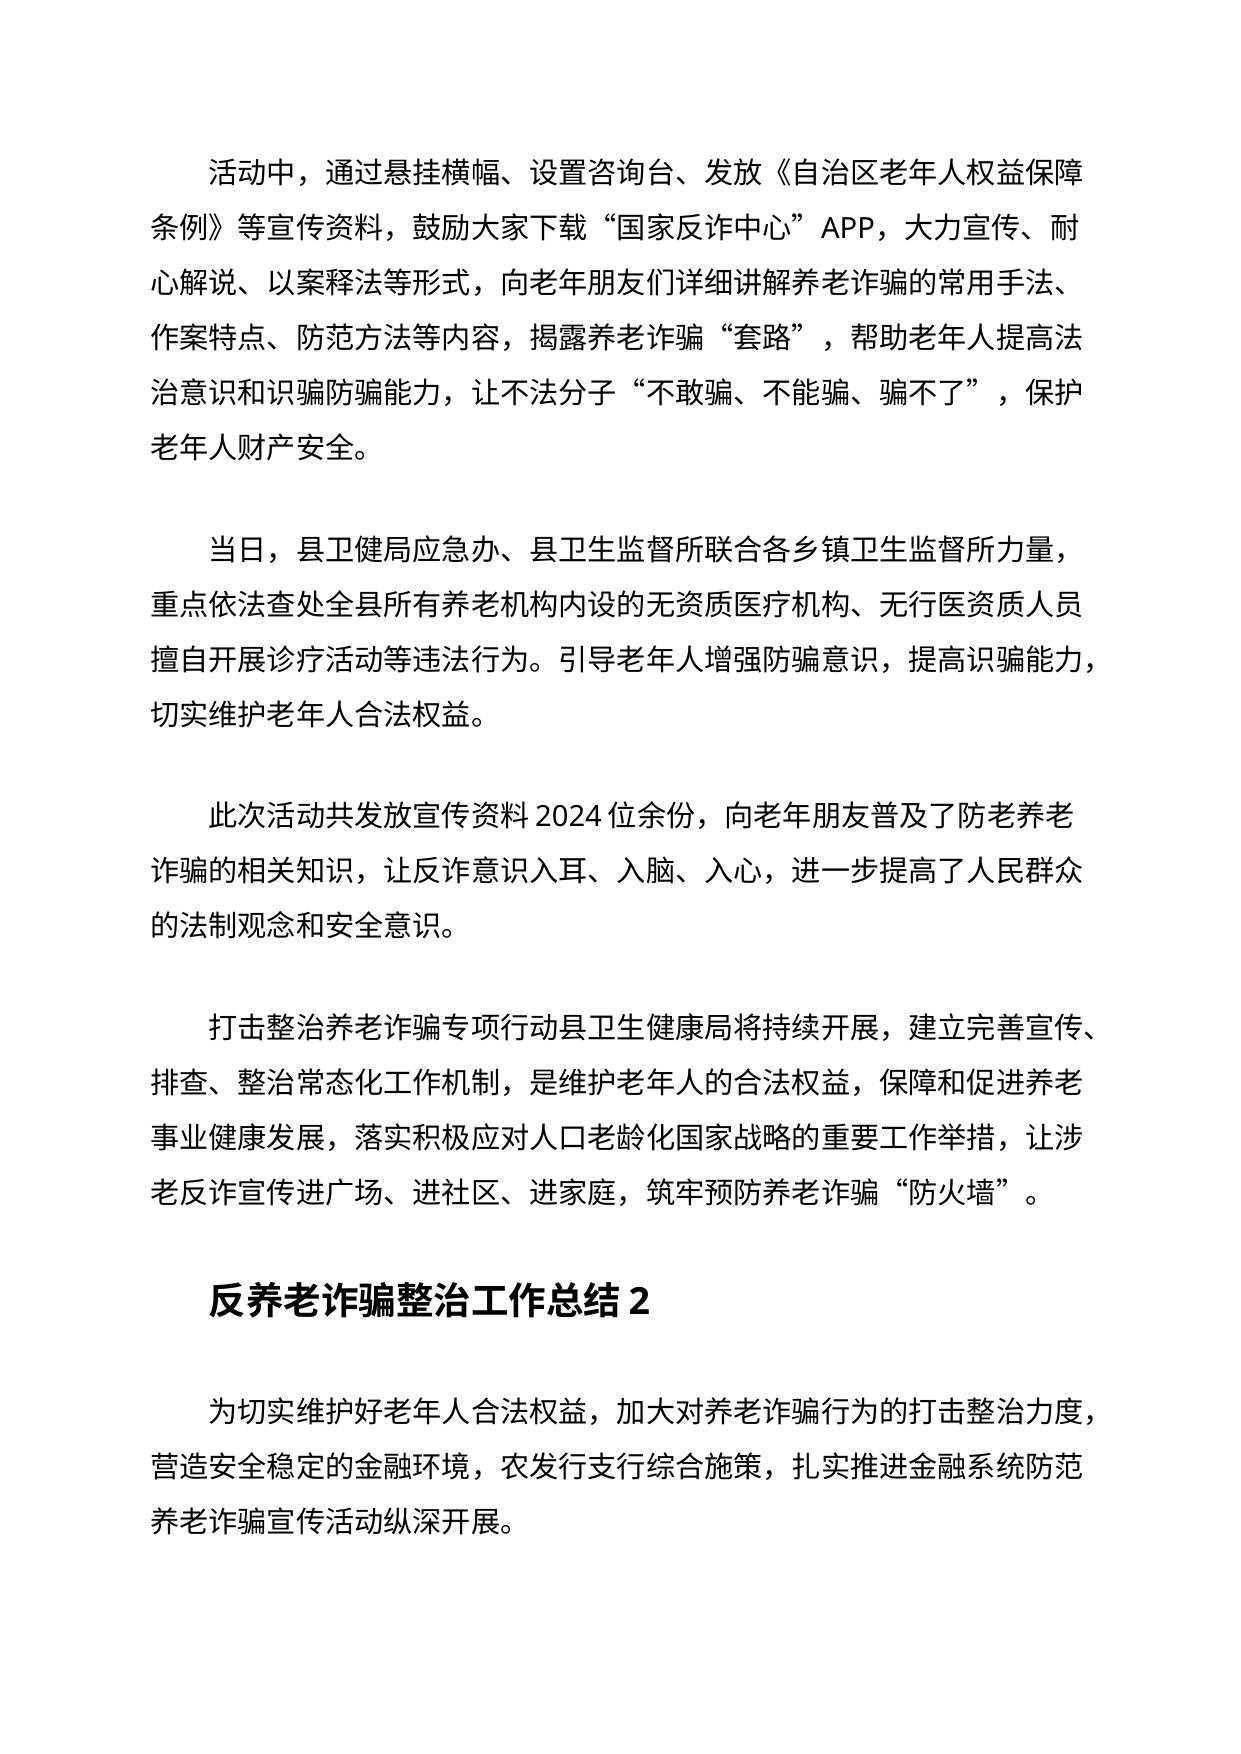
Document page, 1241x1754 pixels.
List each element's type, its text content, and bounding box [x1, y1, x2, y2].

text 打击整治养老诈骗专项行动县卫生健康局将持续开展，建立完善宣传、排查、整治常态化工作机制，是维护老年人的合法权益，保障和促进养老事业健康发展，落实积极应对人口老龄化国家战略的重要工作举措，让涉老反诈宣传进广场、进社区、进家庭，筑牢预防养老诈骗“防火墙”。 [150, 1004, 1090, 1211]
text 活动中，通过悬挂横幅、设置咨询台、发放《自治区老年人权益保障条例》等宣传资料，鼓励大家下载“国家反诈中心”APP，大力宣传、耐心解说、以案释法等形式，向老年朋友们详细讲解养老诈骗的常用手法、作案特点、防范方法等内容，揭露养老诈骗“套路”，帮助老年人提高法治意识和识骗防骗能力，让不法分子“不敢骗、不能骗、骗不了”，保护老年人财产安全。 [150, 150, 1090, 467]
text 此次活动共发放宣传资料2024位余份，向老年朋友普及了防老养老诈骗的相关知识，让反诈意识入耳、入脑、入心，进一步提高了人民群众的法制观念和安全意识。 [150, 793, 1090, 945]
text 当日，县卫健局应急办、县卫生监督所联合各乡镇卫生监督所力量，重点依法查处全县所有养老机构内设的无资质医疗机构、无行医资质人员擅自开展诊疗活动等违法行为。引导老年人增强防骗意识，提高识骗能力，切实维护老年人合法权益。 [150, 526, 1090, 733]
text 反养老诈骗整治工作总结2 [150, 1271, 1090, 1325]
text 为切实维护好老年人合法权益，加大对养老诈骗行为的打击整治力度，营造安全稳定的金融环境，农发行支行综合施策，扎实推进金融系统防范养老诈骗宣传活动纵深开展。 [150, 1388, 1090, 1541]
